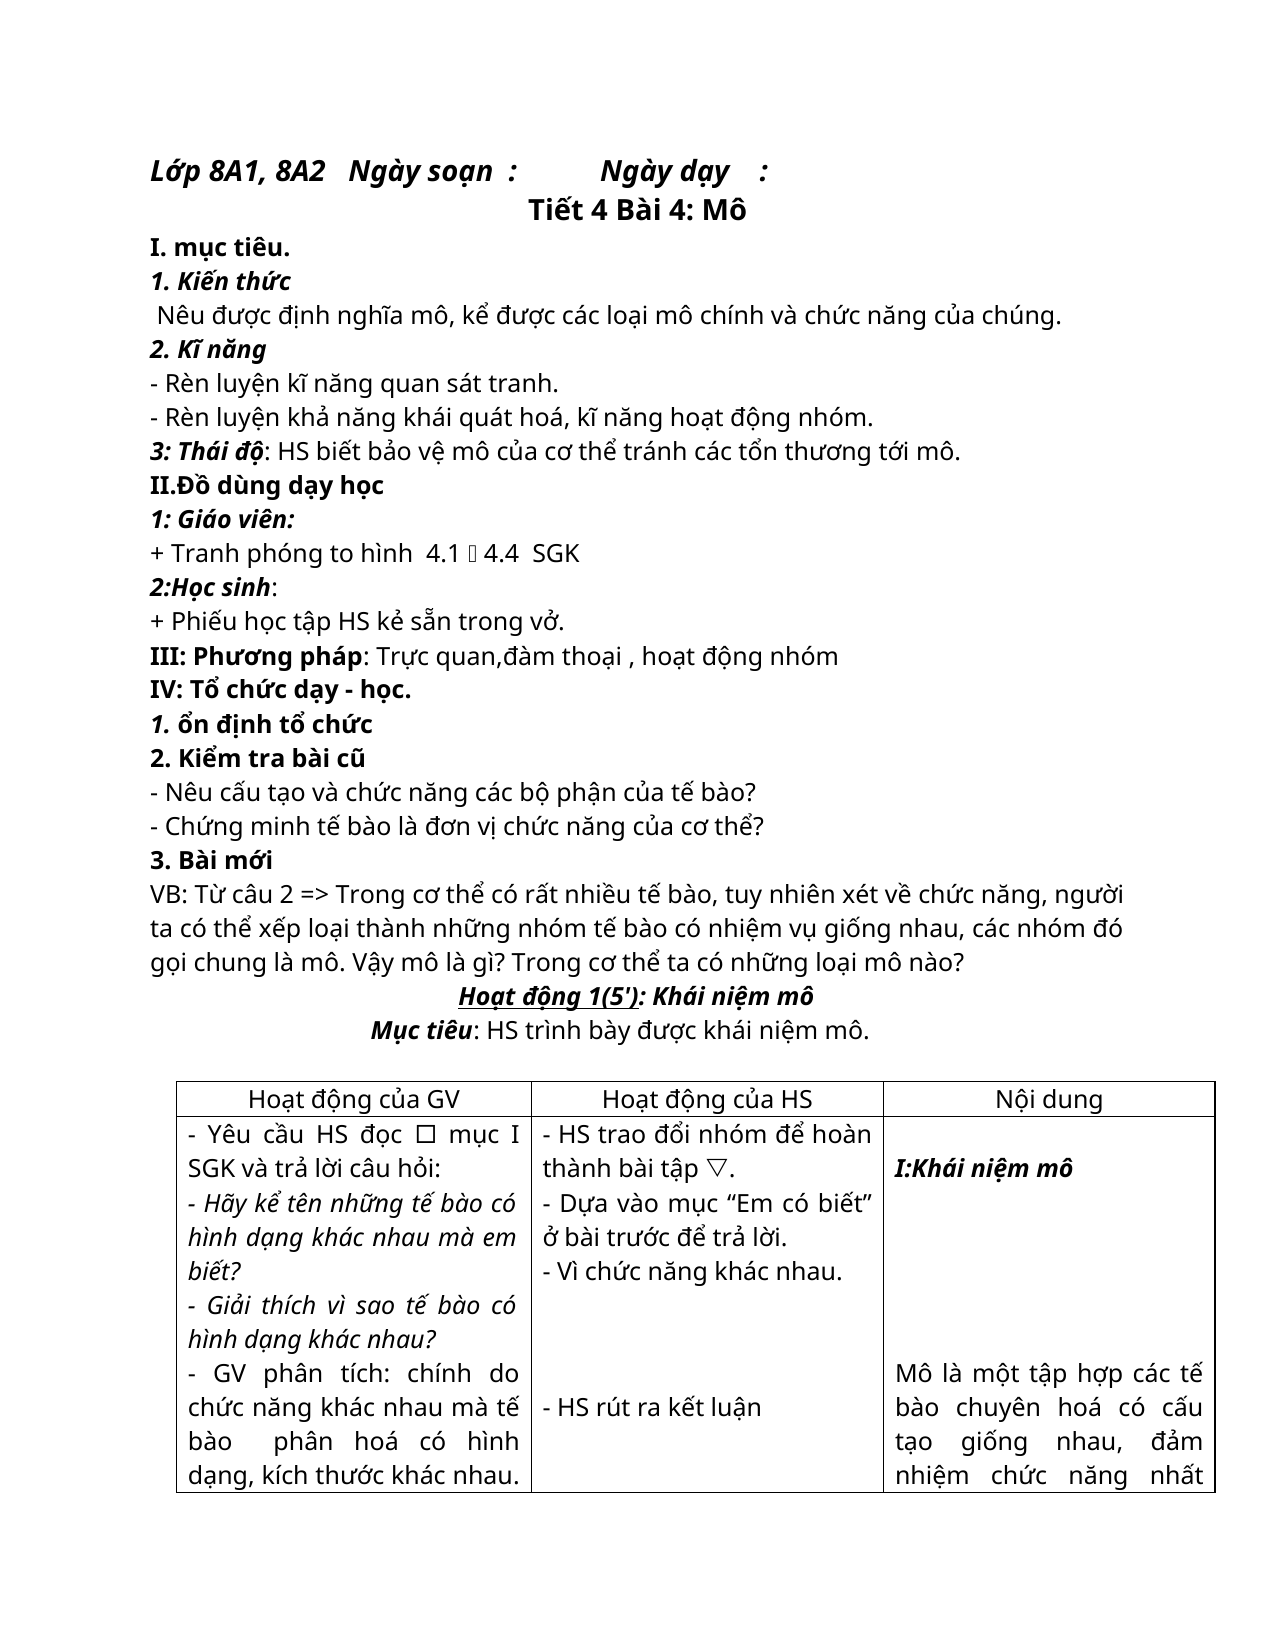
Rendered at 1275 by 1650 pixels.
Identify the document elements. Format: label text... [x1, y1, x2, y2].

text - Rèn luyện khả năng khái quát hoá, kĩ năng hoạt động nhóm. [150, 400, 1125, 434]
text 1. ổn định tổ chức [150, 706, 1125, 740]
text Hoạt động 1(5'): Khái niệm mô [150, 979, 1125, 1013]
text 1: Giáo viên: [150, 502, 1125, 536]
text 3. Bài mới [150, 842, 1125, 877]
text + Phiếu học tập HS kẻ sẵn trong vở. [150, 604, 1125, 638]
text 2:Học sinh: [150, 570, 1125, 604]
text 2. Kĩ năng [150, 332, 1125, 366]
text VB: Từ câu 2 => Trong cơ thể có rất nhiều tế bào, tuy nhiên xét về chức năng, người ta có thể xếp loại thành những nhóm tế bào có nhiệm vụ giống nhau, các nhóm đó gọi chung là mô. Vậy mô là gì? Trong cơ thể ta có những loại mô nào? [150, 877, 1125, 979]
text Tiết 4 Bài 4: Mô [150, 190, 1125, 229]
text III: Phương pháp: Trực quan,đàm thoại , hoạt động nhóm [150, 638, 1125, 672]
table_header Hoạt động của HS [532, 1082, 883, 1116]
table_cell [884, 1117, 1214, 1492]
text 3: Thái độ: HS biết bảo vệ mô của cơ thể tránh các tổn thương tới mô. [150, 434, 1125, 468]
text - Nêu cấu tạo và chức năng các bộ phận của tế bào? [150, 774, 1125, 808]
text IV: Tổ chức dạy - học. [150, 672, 1125, 706]
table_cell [532, 1117, 883, 1492]
text + Tranh phóng to hình 4.1 4.4 SGK [150, 536, 1125, 570]
text Mục tiêu: HS trình bày được khái niệm mô. [150, 1013, 1125, 1047]
text - Chứng minh tế bào là đơn vị chức năng của cơ thể? [150, 808, 1125, 842]
text 2. Kiểm tra bài cũ [150, 740, 1125, 774]
text 1. Kiến thức [150, 263, 1125, 297]
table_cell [177, 1117, 531, 1492]
text I. mục tiêu. [150, 229, 1125, 263]
text - Rèn luyện kĩ năng quan sát tranh. [150, 366, 1125, 400]
text Nêu được định nghĩa mô, kể được các loại mô chính và chức năng của chúng. [150, 297, 1125, 332]
text Lớp 8A1, 8A2 Ngày soạn : Ngày dạy : [150, 150, 1125, 190]
table_header Nội dung [884, 1082, 1214, 1116]
table_header Hoạt động của GV [177, 1082, 531, 1116]
text II.Đồ dùng dạy học [150, 468, 1125, 502]
